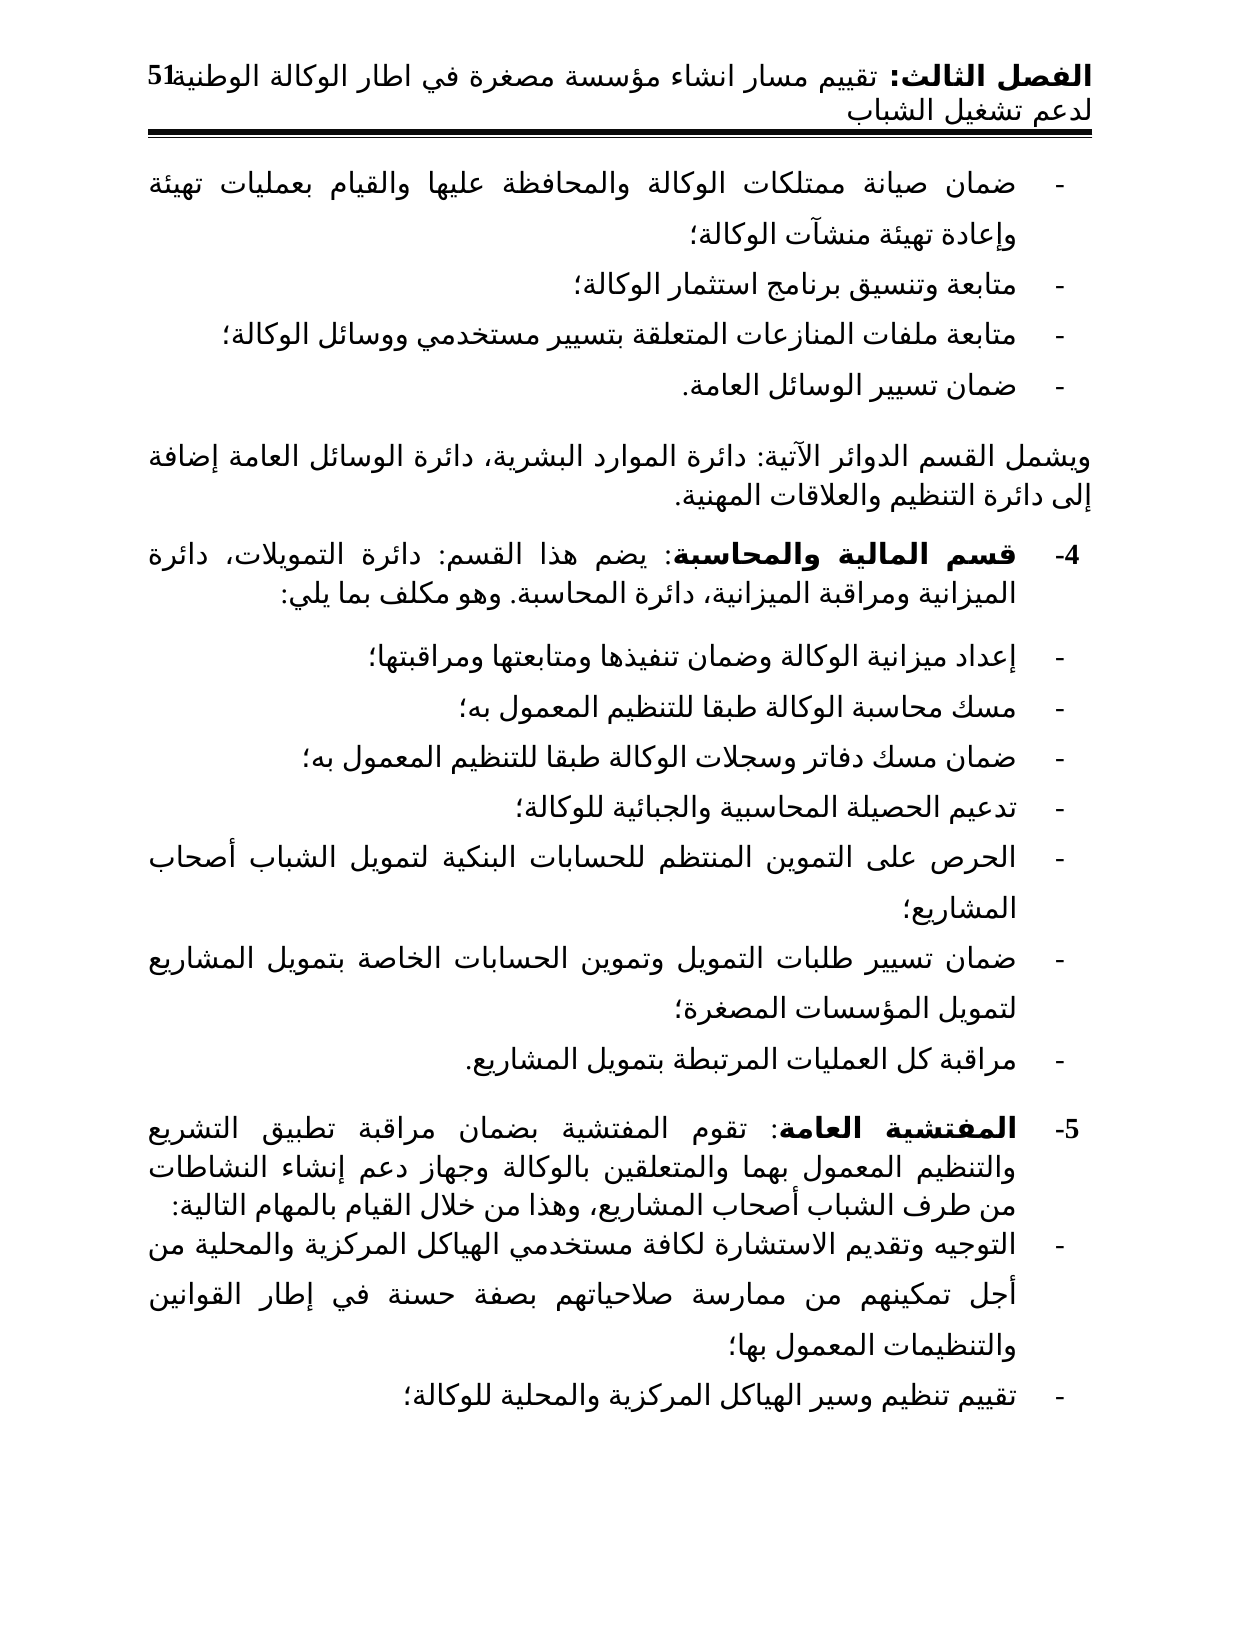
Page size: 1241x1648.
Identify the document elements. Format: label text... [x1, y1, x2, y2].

text ويشمل القسم الدوائر الآتية: دائرة الموارد البشرية، دائرة الوسائل العامة إضافة إلى دائرة التنظيم والعلاقات المهنية. [148, 439, 1092, 512]
list التوجيه وتقديم الاستشارة لكافة مستخدمي الهياكل المركزية والمحلية من أجل تمكينهم من ممارسة صلاحياتهم بصفة حسنة في إطار القوانين والتنظيمات المعمول بها؛ [148, 1227, 1055, 1361]
list تقييم تنظيم وسير الهياكل المركزية والمحلية للوكالة؛ [148, 1378, 1055, 1412]
list ضمان صيانة ممتلكات الوكالة والمحافظة عليها والقيام بعمليات تهيئة وإعادة تهيئة منشآت الوكالة؛ [148, 166, 1055, 250]
list متابعة وتنسيق برنامج استثمار الوكالة؛ [148, 267, 1055, 301]
list تدعيم الحصيلة المحاسبية والجبائية للوكالة؛ [148, 790, 1055, 824]
list الحرص على التموين المنتظم للحسابات البنكية لتمويل الشباب أصحاب المشاريع؛ [148, 841, 1055, 924]
list إعداد ميزانية الوكالة وضمان تنفيذها ومتابعتها ومراقبتها؛ [148, 639, 1055, 673]
list ضمان تسيير الوسائل العامة. [148, 368, 1055, 401]
list ضمان مسك دفاتر وسجلات الوكالة طبقا للتنظيم المعمول به؛ [148, 740, 1055, 773]
list قسم المالية والمحاسبة: يضم هذا القسم: دائرة التمويلات، دائرة الميزانية ومراقبة الميزانية، دائرة المحاسبة. وهو مكلف بما يلي: [148, 537, 1055, 609]
list متابعة ملفات المنازعات المتعلقة بتسيير مستخدمي ووسائل الوكالة؛ [148, 317, 1055, 351]
list مسك محاسبة الوكالة طبقا للتنظيم المعمول به؛ [148, 690, 1055, 723]
list مراقبة كل العمليات المرتبطة بتمويل المشاريع. [148, 1042, 1055, 1075]
list المفتشية العامة: تقوم المفتشية بضمان مراقبة تطبيق التشريع والتنظيم المعمول بهما والمتعلقين بالوكالة وجهاز دعم إنشاء النشاطات من طرف الشباب أصحاب المشاريع، وهذا من خلال القيام بالمهام التالية: [148, 1111, 1055, 1222]
list ضمان تسيير طلبات التمويل وتموين الحسابات الخاصة بتمويل المشاريع لتمويل المؤسسات المصغرة؛ [148, 941, 1055, 1025]
